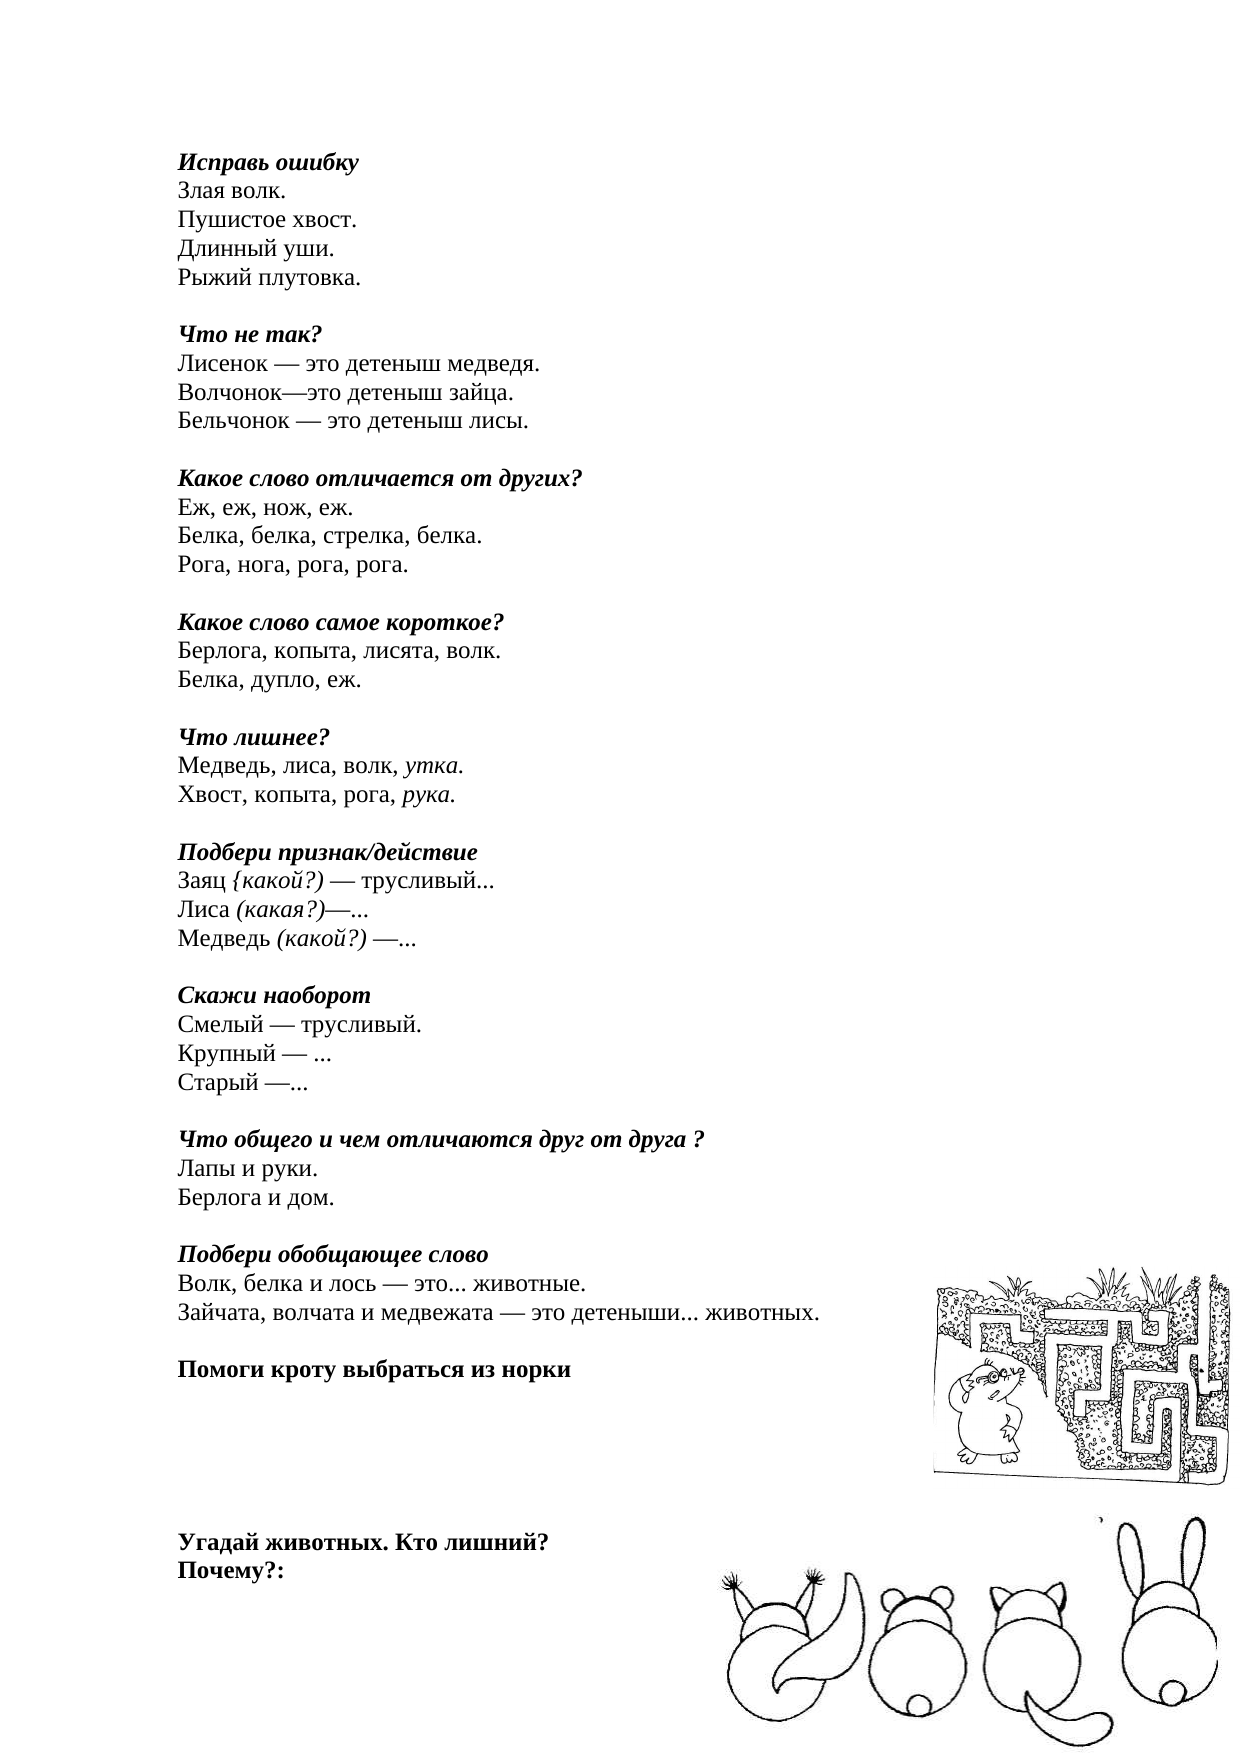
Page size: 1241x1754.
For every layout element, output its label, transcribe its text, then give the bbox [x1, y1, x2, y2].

text Лиса (какая?)—... [177, 894, 1112, 923]
text Берлога, копыта, лисята, волк. [177, 636, 1112, 664]
text Злая волк. [177, 176, 1076, 204]
picture [933, 1266, 1241, 1489]
text Помоги кроту выбраться из норки [177, 1354, 933, 1383]
text Рога, нога, рога, рога. [177, 549, 1152, 578]
text Угадай животных. Кто лишний? Почему?: [177, 1527, 677, 1584]
text Что лишнее? [177, 722, 1152, 751]
picture [677, 1513, 1240, 1754]
text Что не так? [177, 319, 1152, 348]
text Белка, дупло, еж. [177, 664, 1112, 693]
text Крупный — ... [177, 1038, 1112, 1067]
text Исправь ошибку [177, 147, 1152, 176]
text Рыжий плутовка. [177, 262, 1076, 291]
text Скажи наоборот [177, 981, 1152, 1009]
text Медведь (какой?) —... [177, 923, 1112, 952]
text Зайчата, волчата и медвежата — это детеныши... животных. [177, 1297, 933, 1326]
text Длинный уши. [177, 233, 1076, 262]
text Еж, еж, нож, еж. [177, 492, 1152, 521]
text Белка, белка, стрелка, белка. [177, 521, 1152, 549]
text Заяц {какой?) — трусливый... [177, 866, 1152, 894]
text Подбери признак/действие [177, 837, 1152, 866]
text Пушистое хвост. [177, 204, 1076, 233]
text Медведь, лиса, волк, утка. [177, 751, 1152, 779]
text Смелый — трусливый. [177, 1009, 1112, 1038]
text Волк, белка и лось — это... животные. [177, 1268, 933, 1297]
text Хвост, копыта, рога, рука. [177, 779, 1152, 808]
text Что общего и чем отличаются друг от друга ? [177, 1124, 1152, 1153]
text Подбери обобщающее слово [177, 1239, 1152, 1268]
text Какое слово самое короткое? [177, 607, 1152, 636]
text Какое слово отличается от других? [177, 463, 1112, 492]
text Волчонок—это детеныш зайца. [177, 377, 1112, 406]
text Лисенок — это детеныш медведя. [177, 348, 1152, 377]
text Берлога и дом. [177, 1182, 1032, 1211]
text Старый —... [177, 1067, 1112, 1096]
text Лапы и руки. [177, 1153, 1032, 1182]
text Бельчонок — это детеныш лисы. [177, 406, 1112, 434]
